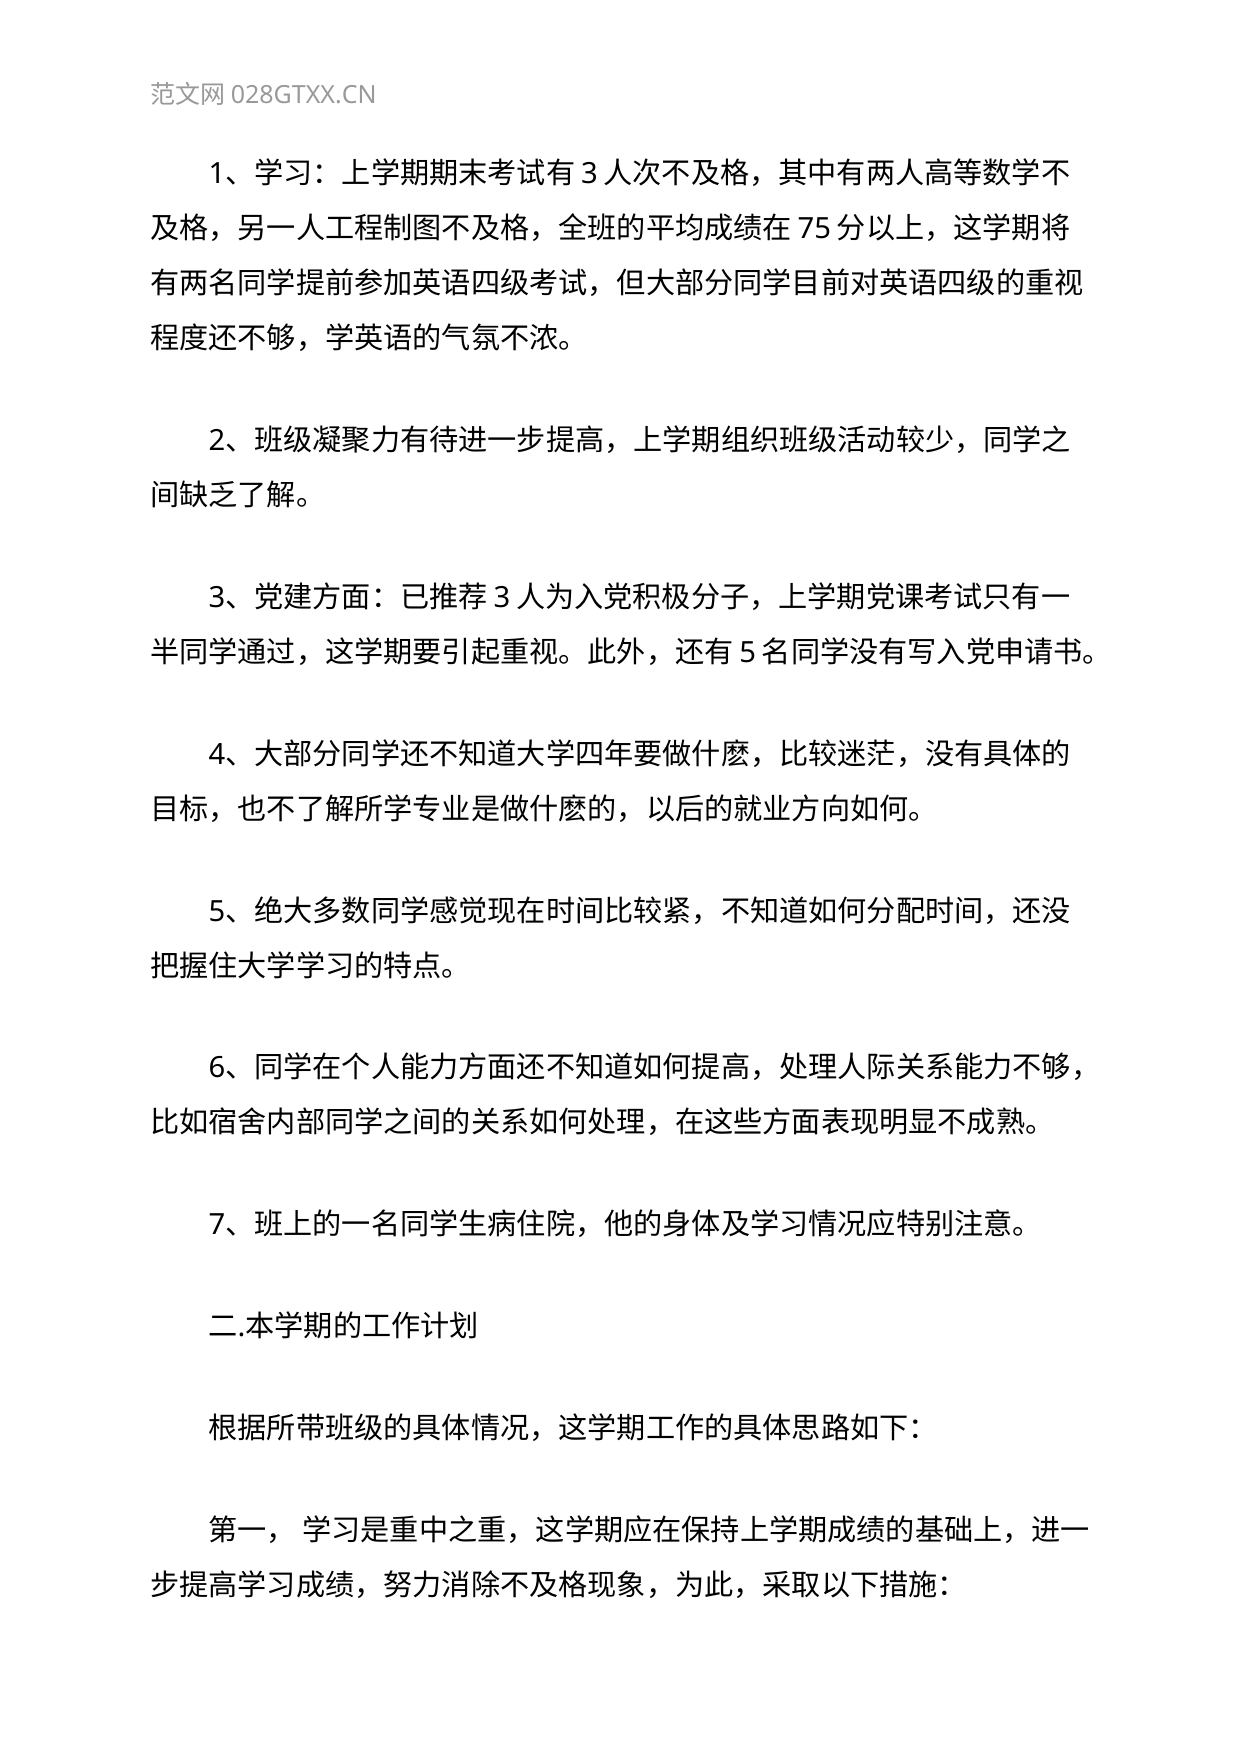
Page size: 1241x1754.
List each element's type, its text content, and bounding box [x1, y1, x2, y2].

text 二.本学期的工作计划 [150, 1303, 1090, 1345]
text 4、大部分同学还不知道大学四年要做什麽，比较迷茫，没有具体的目标，也不了解所学专业是做什麽的，以后的就业方向如何。 [150, 730, 1090, 828]
text 2、班级凝聚力有待进一步提高，上学期组织班级活动较少，同学之间缺乏了解。 [150, 417, 1090, 514]
text 6、同学在个人能力方面还不知道如何提高，处理人际关系能力不够，比如宿舍内部同学之间的关系如何处理，在这些方面表现明显不成熟。 [150, 1044, 1090, 1141]
text 第一， 学习是重中之重，这学期应在保持上学期成绩的基础上，进一步提高学习成绩，努力消除不及格现象，为此，采取以下措施： [150, 1506, 1090, 1604]
text 根据所带班级的具体情况，这学期工作的具体思路如下： [150, 1405, 1090, 1447]
text 1、学习：上学期期末考试有3人次不及格，其中有两人高等数学不及格，另一人工程制图不及格，全班的平均成绩在75分以上，这学期将有两名同学提前参加英语四级考试，但大部分同学目前对英语四级的重视程度还不够，学英语的气氛不浓。 [150, 150, 1090, 357]
text 3、党建方面：已推荐3人为入党积极分子，上学期党课考试只有一半同学通过，这学期要引起重视。此外，还有5名同学没有写入党申请书。 [150, 573, 1090, 671]
text 7、班上的一名同学生病住院，他的身体及学习情况应特别注意。 [150, 1201, 1090, 1243]
text 5、绝大多数同学感觉现在时间比较紧，不知道如何分配时间，还没把握住大学学习的特点。 [150, 887, 1090, 984]
